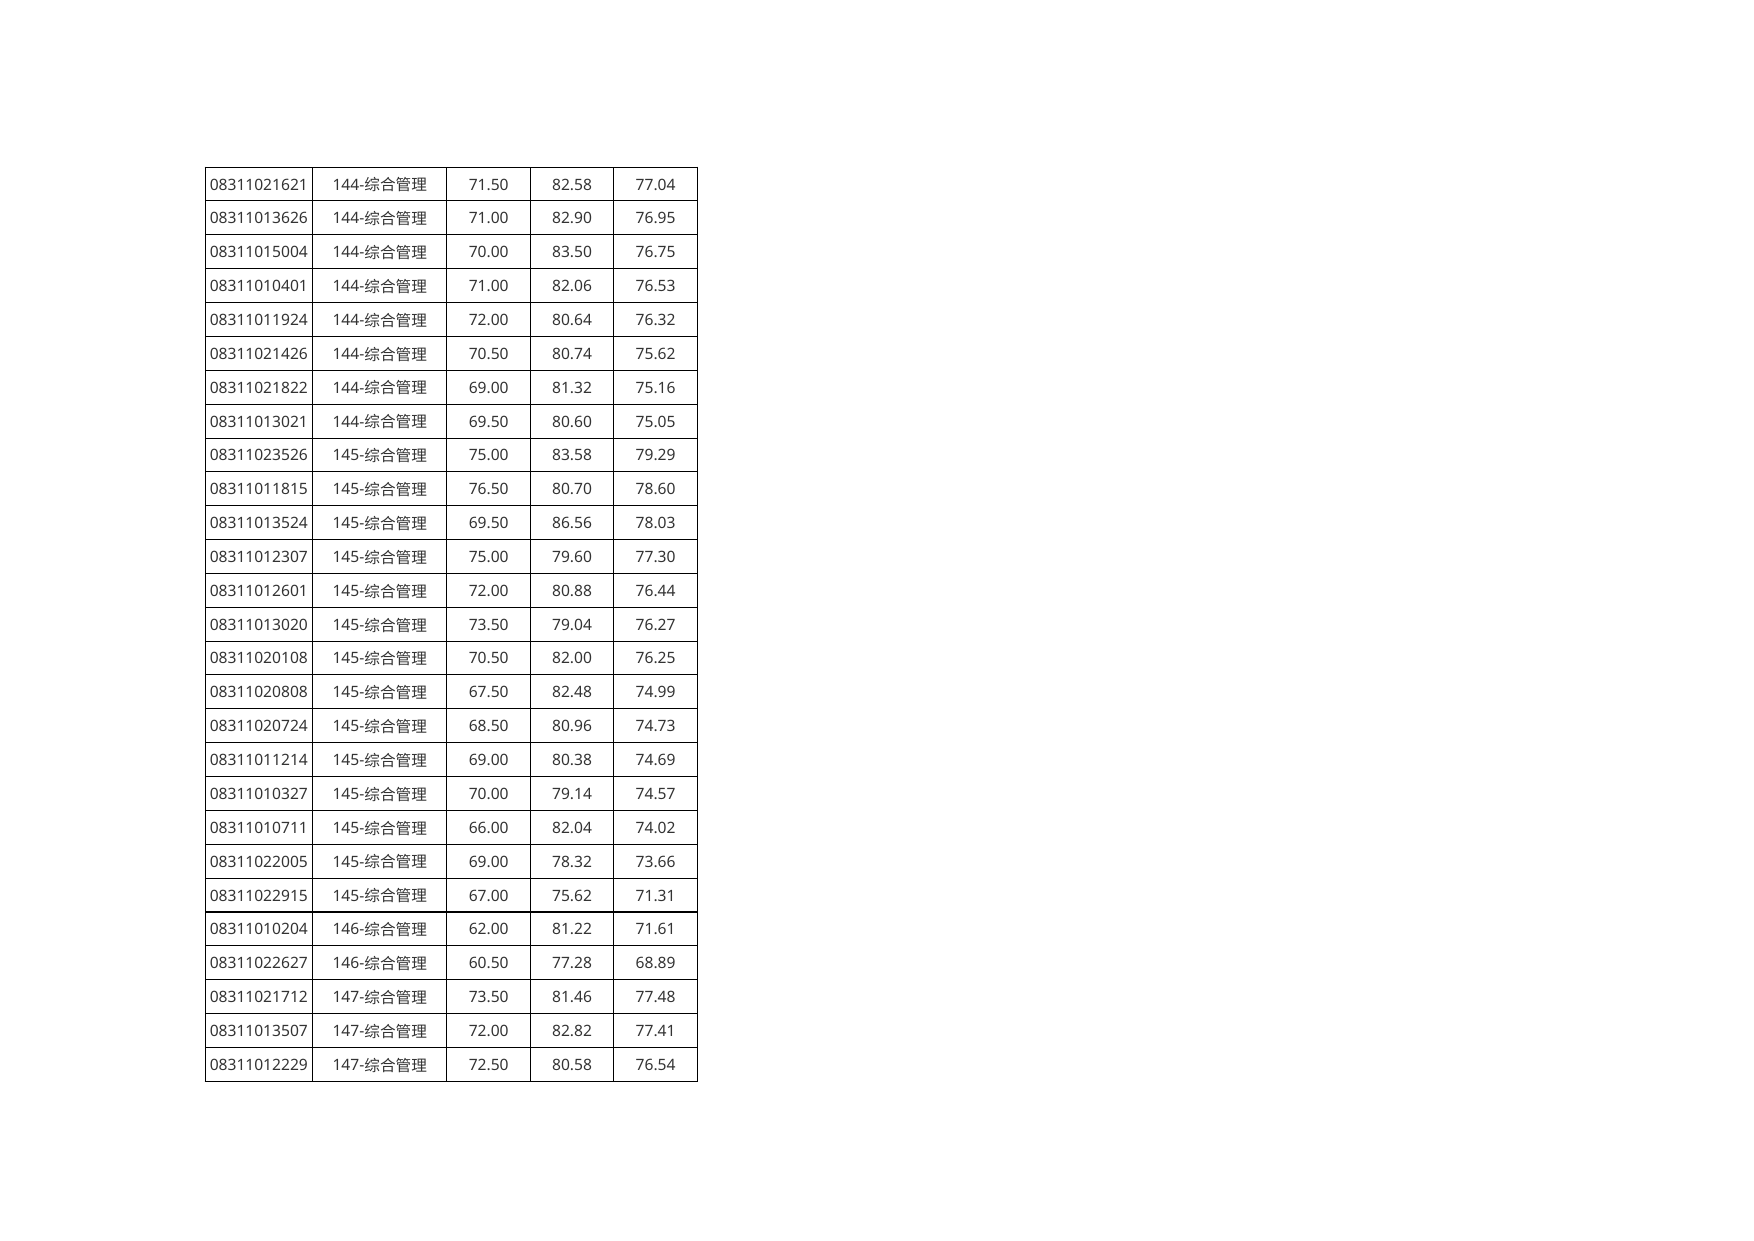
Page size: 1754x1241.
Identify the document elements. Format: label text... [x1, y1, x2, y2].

table_cell 75.00 [447, 439, 530, 471]
table_cell 71.50 [447, 168, 530, 200]
table_cell 69.00 [447, 371, 530, 403]
table_cell 72.50 [447, 1048, 530, 1081]
table_cell 73.50 [447, 980, 530, 1013]
table_cell 62.00 [447, 913, 530, 945]
table_cell 08311020724 [206, 709, 312, 742]
table_cell 08311020108 [206, 642, 312, 674]
table_cell 80.38 [531, 743, 613, 776]
table_cell 78.32 [531, 845, 613, 877]
table_cell 82.00 [531, 642, 613, 674]
table_cell 144-综合管理 [313, 303, 446, 336]
table_cell 76.50 [447, 472, 530, 505]
table_cell 08311015004 [206, 235, 312, 268]
table_cell 69.00 [447, 845, 530, 877]
table_cell 82.06 [531, 269, 613, 302]
table_cell 83.50 [531, 235, 613, 268]
table_cell 78.60 [614, 472, 697, 505]
table_cell 80.96 [531, 709, 613, 742]
table_cell 145-综合管理 [313, 540, 446, 573]
table_cell 145-综合管理 [313, 675, 446, 708]
table_cell 08311011815 [206, 472, 312, 505]
table_cell 71.00 [447, 201, 530, 234]
table_cell 74.02 [614, 811, 697, 844]
table_cell 79.04 [531, 608, 613, 641]
table_cell 08311021712 [206, 980, 312, 1013]
table_cell 71.31 [614, 879, 697, 911]
table_cell 144-综合管理 [313, 405, 446, 437]
table_cell 80.88 [531, 574, 613, 607]
table_cell 67.00 [447, 879, 530, 911]
table_cell 76.32 [614, 303, 697, 336]
table_cell 77.04 [614, 168, 697, 200]
table_cell 75.00 [447, 540, 530, 573]
table_cell 76.27 [614, 608, 697, 641]
table_cell 147-综合管理 [313, 980, 446, 1013]
table_cell 82.82 [531, 1014, 613, 1047]
table_cell 79.60 [531, 540, 613, 573]
table_cell 144-综合管理 [313, 371, 446, 403]
table_cell 145-综合管理 [313, 777, 446, 810]
table_cell 08311010711 [206, 811, 312, 844]
table_cell 144-综合管理 [313, 201, 446, 234]
table_cell 145-综合管理 [313, 439, 446, 471]
table_cell 74.69 [614, 743, 697, 776]
table_cell 77.28 [531, 946, 613, 979]
table_cell 82.04 [531, 811, 613, 844]
table_cell 146-综合管理 [313, 913, 446, 945]
table_cell 75.16 [614, 371, 697, 403]
table_cell 76.53 [614, 269, 697, 302]
table_cell 76.75 [614, 235, 697, 268]
table_cell 145-综合管理 [313, 743, 446, 776]
table_cell 74.73 [614, 709, 697, 742]
table_cell 145-综合管理 [313, 879, 446, 911]
table_cell 80.60 [531, 405, 613, 437]
table_cell 74.57 [614, 777, 697, 810]
table_cell 08311011214 [206, 743, 312, 776]
table_cell 145-综合管理 [313, 709, 446, 742]
table_cell 70.00 [447, 235, 530, 268]
table_cell 81.46 [531, 980, 613, 1013]
table_cell 70.00 [447, 777, 530, 810]
table_cell 76.54 [614, 1048, 697, 1081]
table_cell 60.50 [447, 946, 530, 979]
table_cell 82.58 [531, 168, 613, 200]
table_cell 79.14 [531, 777, 613, 810]
table_cell 08311022915 [206, 879, 312, 911]
table_cell 82.48 [531, 675, 613, 708]
table_cell 80.64 [531, 303, 613, 336]
table_cell 81.22 [531, 913, 613, 945]
table_cell 08311021621 [206, 168, 312, 200]
table_cell 83.58 [531, 439, 613, 471]
table_cell 08311010401 [206, 269, 312, 302]
table_cell 78.03 [614, 506, 697, 539]
table_cell 69.00 [447, 743, 530, 776]
table_cell 144-综合管理 [313, 168, 446, 200]
table_cell 08311010327 [206, 777, 312, 810]
table_cell 08311022005 [206, 845, 312, 877]
table_cell 08311012601 [206, 574, 312, 607]
table_cell 72.00 [447, 1014, 530, 1047]
table_cell 71.61 [614, 913, 697, 945]
table_cell 75.62 [614, 337, 697, 370]
table_cell 08311011924 [206, 303, 312, 336]
table_cell 147-综合管理 [313, 1048, 446, 1081]
table_cell 145-综合管理 [313, 811, 446, 844]
table_cell 72.00 [447, 303, 530, 336]
table_cell 77.41 [614, 1014, 697, 1047]
table_cell 08311021426 [206, 337, 312, 370]
table_cell 69.50 [447, 405, 530, 437]
table_cell 80.58 [531, 1048, 613, 1081]
table_cell 08311012307 [206, 540, 312, 573]
table_cell 145-综合管理 [313, 472, 446, 505]
table_cell 66.00 [447, 811, 530, 844]
table_cell 77.30 [614, 540, 697, 573]
table_cell 81.32 [531, 371, 613, 403]
table_cell 75.05 [614, 405, 697, 437]
table_cell 71.00 [447, 269, 530, 302]
table_cell 08311013524 [206, 506, 312, 539]
table_cell 79.29 [614, 439, 697, 471]
table_cell 76.25 [614, 642, 697, 674]
table_cell 86.56 [531, 506, 613, 539]
table_cell 74.99 [614, 675, 697, 708]
table_cell 68.89 [614, 946, 697, 979]
table_cell 08311013021 [206, 405, 312, 437]
table_cell 145-综合管理 [313, 642, 446, 674]
table_cell 144-综合管理 [313, 269, 446, 302]
table_cell 08311022627 [206, 946, 312, 979]
table_cell 145-综合管理 [313, 574, 446, 607]
table_cell 73.66 [614, 845, 697, 877]
table_cell 08311021822 [206, 371, 312, 403]
table_cell 75.62 [531, 879, 613, 911]
table_cell 77.48 [614, 980, 697, 1013]
table_cell 08311023526 [206, 439, 312, 471]
table_cell 68.50 [447, 709, 530, 742]
table_cell 08311020808 [206, 675, 312, 708]
table_cell 70.50 [447, 337, 530, 370]
table_cell 67.50 [447, 675, 530, 708]
table_cell 147-综合管理 [313, 1014, 446, 1047]
table_cell 80.70 [531, 472, 613, 505]
table_cell 69.50 [447, 506, 530, 539]
table_cell 73.50 [447, 608, 530, 641]
table_cell 08311010204 [206, 913, 312, 945]
table_cell 144-综合管理 [313, 337, 446, 370]
table_cell 144-综合管理 [313, 235, 446, 268]
table_cell 08311013507 [206, 1014, 312, 1047]
table_cell 145-综合管理 [313, 506, 446, 539]
table_cell 76.44 [614, 574, 697, 607]
table_cell 82.90 [531, 201, 613, 234]
table_cell 08311013626 [206, 201, 312, 234]
table_cell 70.50 [447, 642, 530, 674]
table_cell 72.00 [447, 574, 530, 607]
table_cell 08311013020 [206, 608, 312, 641]
table_cell 80.74 [531, 337, 613, 370]
table_cell 145-综合管理 [313, 845, 446, 877]
table_cell 76.95 [614, 201, 697, 234]
table_cell 08311012229 [206, 1048, 312, 1081]
table_cell 146-综合管理 [313, 946, 446, 979]
table_cell 145-综合管理 [313, 608, 446, 641]
